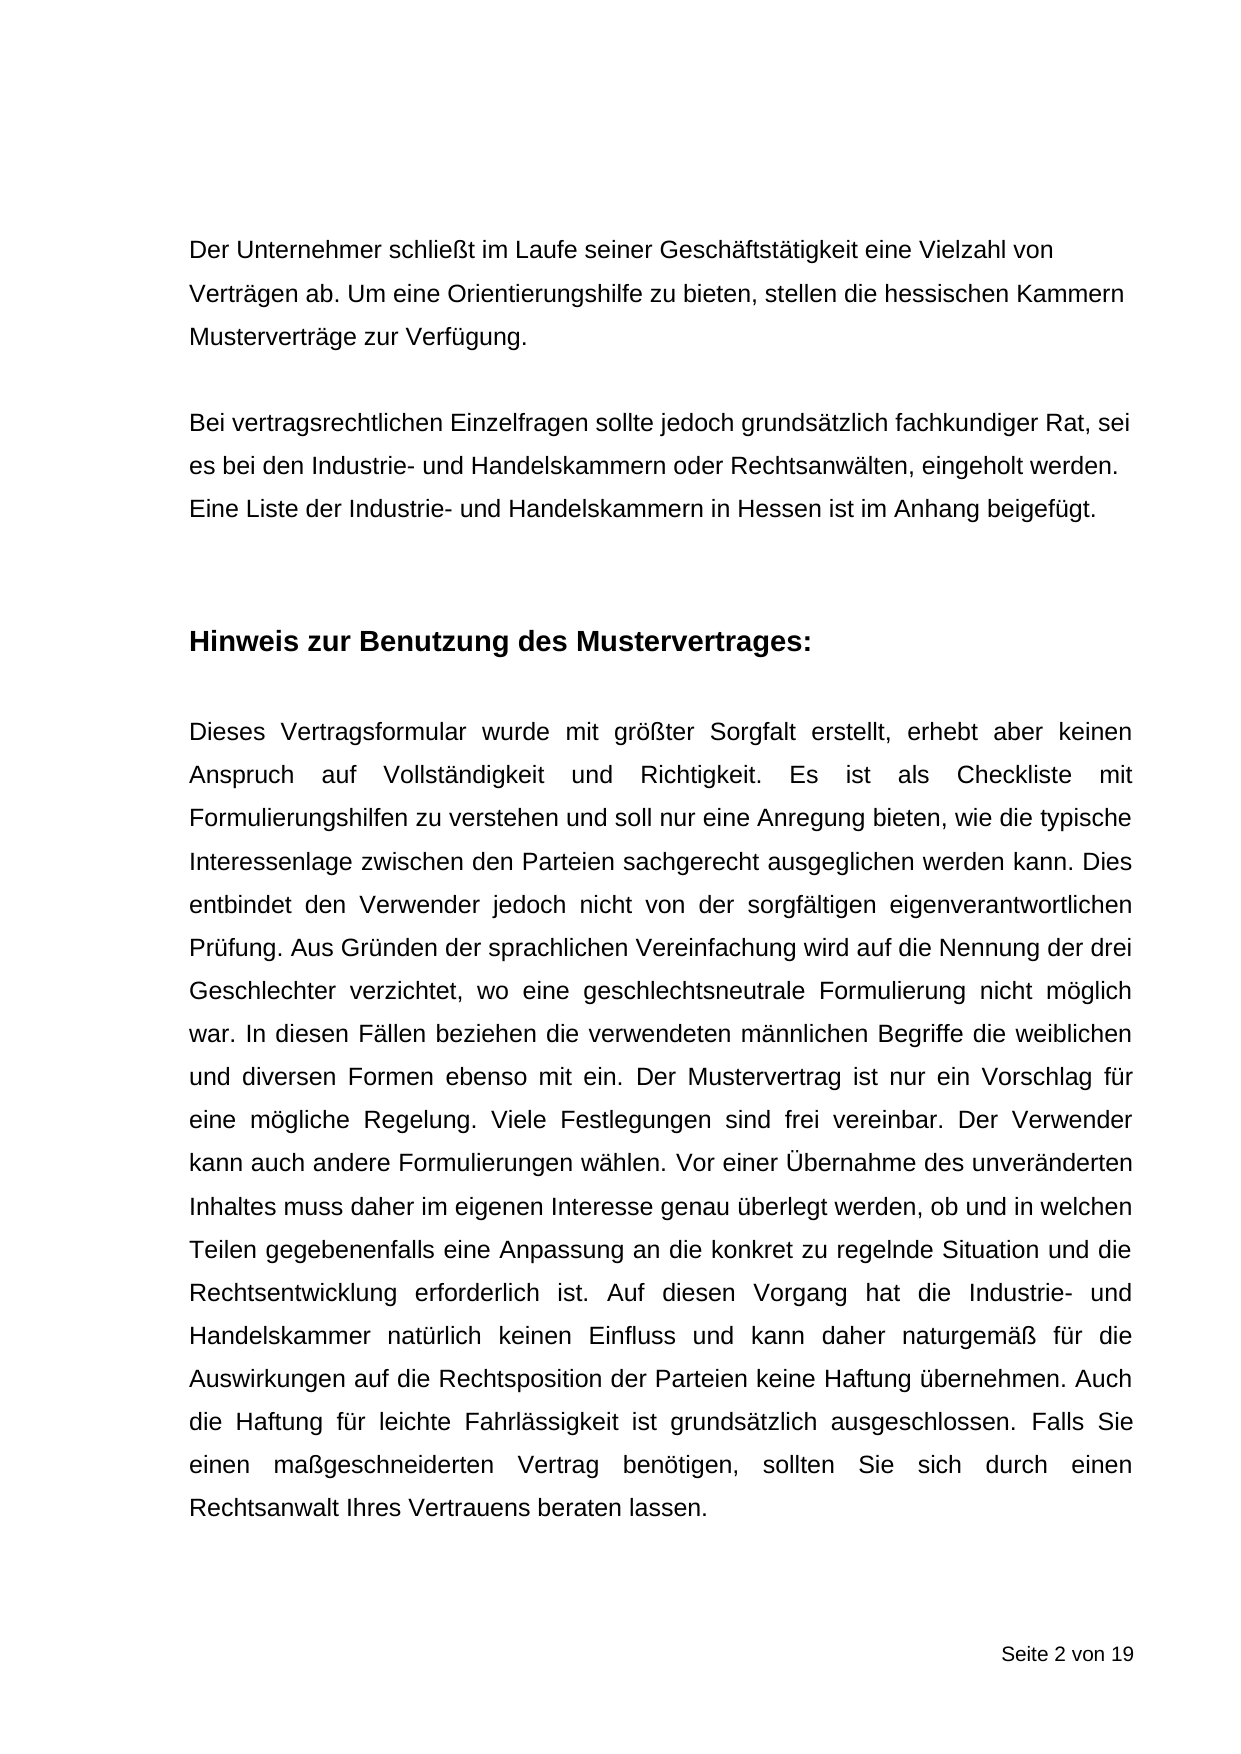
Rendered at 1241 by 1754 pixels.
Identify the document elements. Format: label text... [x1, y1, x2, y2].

text Bei vertragsrechtlichen Einzelfragen sollte jedoch grundsätzlich fachkundiger Rat, sei es bei den Industrie- und Handelskammern oder Rechtsanwälten, eingeholt werden. Eine Liste der Industrie- und Handelskammern in Hessen ist im Anhang beigefügt. [189, 408, 1134, 523]
text Hinweis zur Benutzung des Mustervertrages: [189, 624, 1134, 657]
text Dieses Vertragsformular wurde mit größter Sorgfalt erstellt, erhebt aber keinen Anspruch auf Vollständigkeit und Richtigkeit. Es ist als Checkliste mit Formulierungshilfen zu verstehen und soll nur eine Anregung bieten, wie die typische Interessenlage zwischen den Parteien sachgerecht ausgeglichen werden kann. Dies entbindet den Verwender jedoch nicht von der sorgfältigen eigenverantwortlichen Prüfung. Aus Gründen der sprachlichen Vereinfachung wird auf die Nennung der drei Geschlechter verzichtet, wo eine geschlechtsneutrale Formulierung nicht möglich war. In diesen Fällen beziehen die verwendeten männlichen Begriffe die weiblichen und diversen Formen ebenso mit ein. Der Mustervertrag ist nur ein Vorschlag für eine mögliche Regelung. Viele Festlegungen sind frei vereinbar. Der Verwender kann auch andere Formulierungen wählen. Vor einer Übernahme des unveränderten Inhaltes muss daher im eigenen Interesse genau überlegt werden, ob und in welchen Teilen gegebenenfalls eine Anpassung an die konkret zu regelnde Situation und die Rechtsentwicklung erforderlich ist. Auf diesen Vorgang hat die Industrie- und Handelskammer natürlich keinen Einfluss und kann daher naturgemäß für die Auswirkungen auf die Rechtsposition der Parteien keine Haftung übernehmen. Auch die Haftung für leichte Fahrlässigkeit ist grundsätzlich ausgeschlossen. Falls Sie einen maßgeschneiderten Vertrag benötigen, sollten Sie sich durch einen Rechtsanwalt Ihres Vertrauens beraten lassen. [189, 717, 1134, 1522]
text Der Unternehmer schließt im Laufe seiner Geschäftstätigkeit eine Vielzahl von Verträgen ab. Um eine Orientierungshilfe zu bieten, stellen die hessischen Kammern Musterverträge zur Verfügung. [189, 236, 1134, 351]
